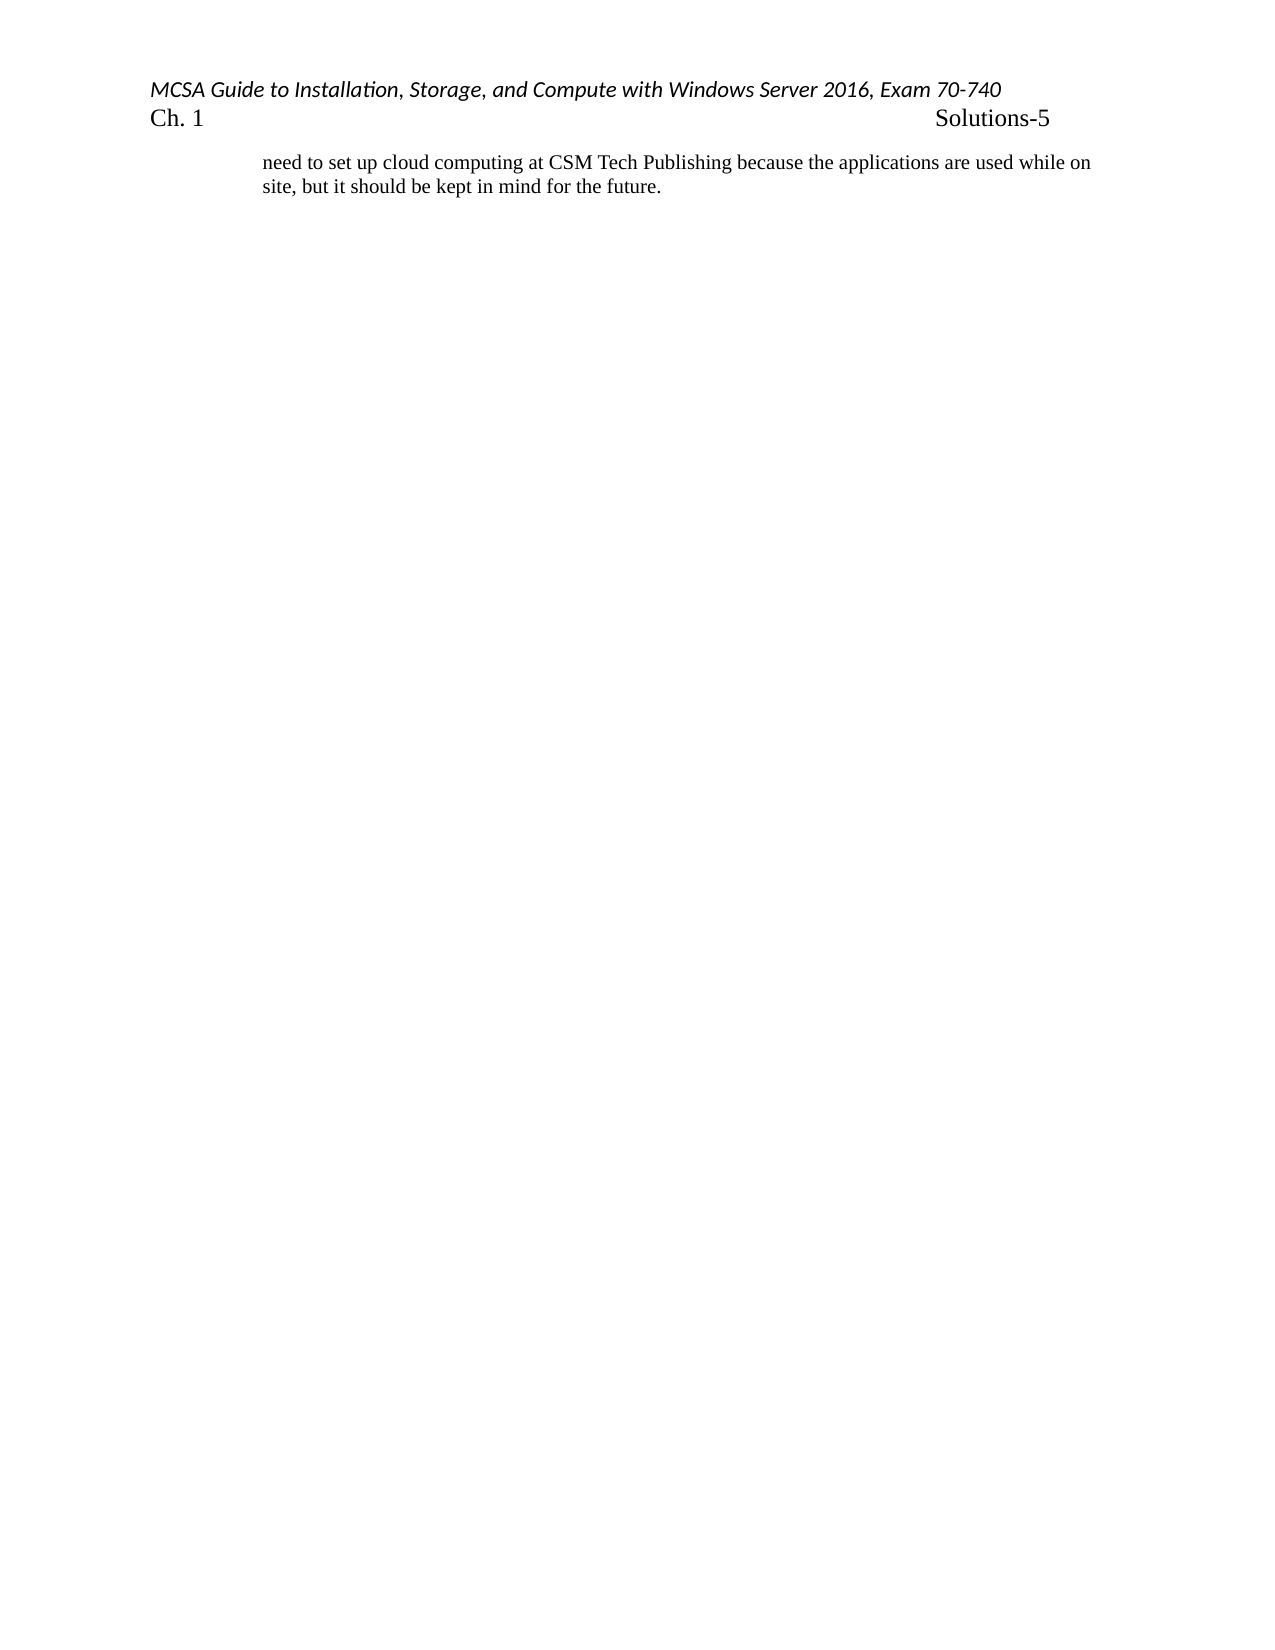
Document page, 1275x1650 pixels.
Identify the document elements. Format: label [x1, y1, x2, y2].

list [262, 150, 1125, 198]
